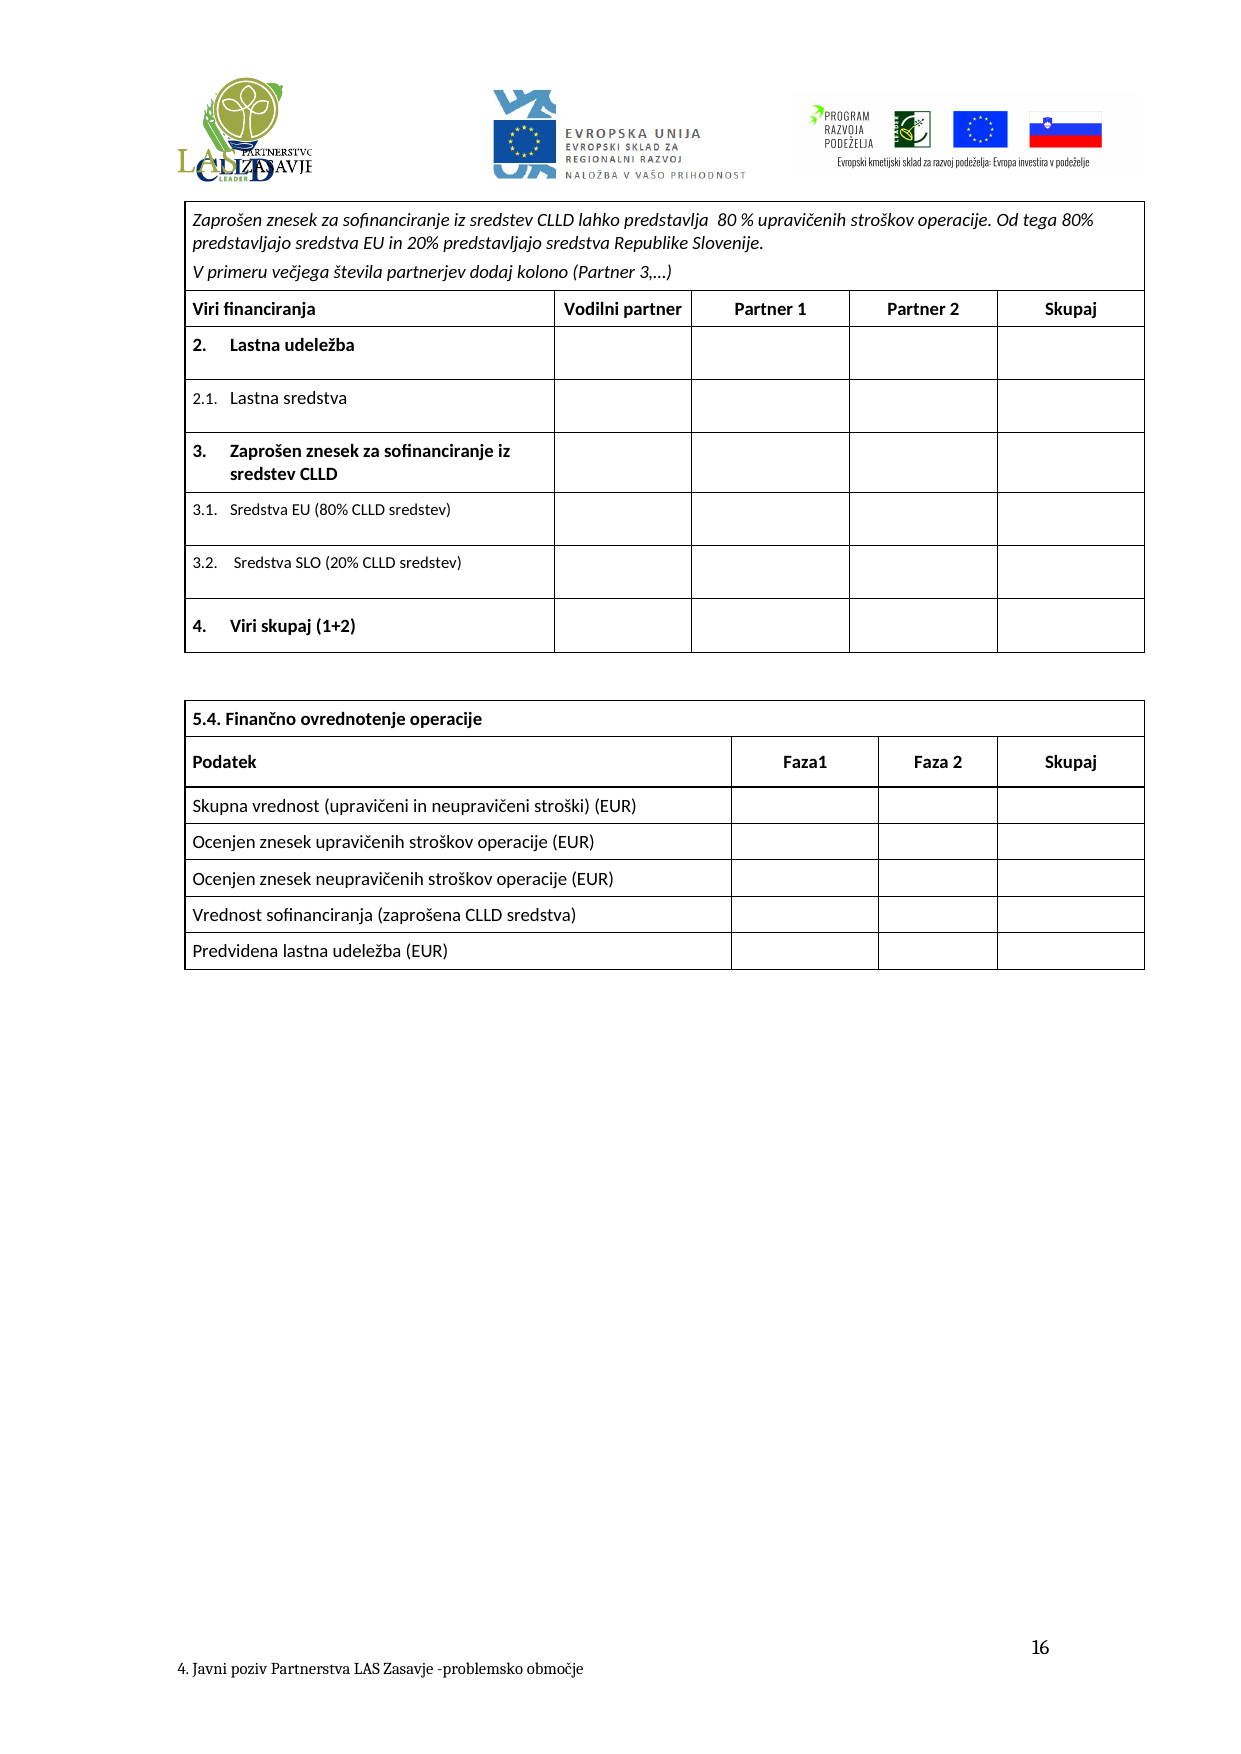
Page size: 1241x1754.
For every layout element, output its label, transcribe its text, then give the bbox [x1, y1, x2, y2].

table_cell [732, 788, 878, 823]
table_cell [555, 546, 691, 598]
table_cell Predvidena lastna udeležba (EUR) [186, 933, 731, 969]
table_cell [998, 860, 1144, 896]
table_cell [879, 788, 997, 823]
table_cell Ocenjen znesek neupravičenih stroškov operacije (EUR) [186, 860, 731, 896]
table_cell Vrednost sofinanciranja (zaprošena CLLD sredstva) [186, 897, 731, 932]
table_cell Vodilni partner [555, 291, 691, 326]
table_cell [732, 860, 878, 896]
table_cell [850, 380, 997, 432]
table_cell [692, 599, 849, 652]
table_cell [998, 327, 1144, 379]
table_cell [555, 433, 691, 492]
table_cell [732, 933, 878, 969]
table_cell Lastna udeležba [186, 327, 554, 379]
table_cell Partner 2 [850, 291, 997, 326]
table_cell [998, 824, 1144, 859]
table_cell [998, 546, 1144, 598]
table_cell [555, 599, 691, 652]
table_cell [879, 897, 997, 932]
table_cell [692, 327, 849, 379]
table_cell [850, 327, 997, 379]
table_cell [555, 380, 691, 432]
table_cell Skupna vrednost (upravičeni in neupravičeni stroški) (EUR) [186, 788, 731, 823]
table_cell [692, 433, 849, 492]
table_cell Faza1 [732, 737, 878, 786]
table_cell Skupaj [998, 291, 1144, 326]
table_cell [692, 380, 849, 432]
table_cell Viri skupaj (1+2) [186, 599, 554, 652]
table_cell [692, 546, 849, 598]
table_cell Faza 2 [879, 737, 997, 786]
table_cell Partner 1 [692, 291, 849, 326]
table_cell [879, 824, 997, 859]
table_cell [998, 788, 1144, 823]
table_cell Podatek [186, 737, 731, 786]
table_cell [555, 493, 691, 545]
table_cell [732, 897, 878, 932]
table_cell [998, 493, 1144, 545]
table_cell [998, 380, 1144, 432]
table_cell [850, 493, 997, 545]
table_cell [850, 546, 997, 598]
table_cell [998, 599, 1144, 652]
table_cell [850, 433, 997, 492]
table_cell Sredstva SLO (20% CLLD sredstev) [186, 546, 554, 598]
table_cell [555, 327, 691, 379]
picture [493, 89, 747, 179]
table_cell [998, 897, 1144, 932]
table_cell Skupaj [998, 737, 1144, 786]
table_cell [879, 933, 997, 969]
table_cell Ocenjen znesek upravičenih stroškov operacije (EUR) [186, 824, 731, 859]
picture [177, 75, 293, 201]
table_cell Lastna sredstva [186, 380, 554, 432]
table_cell Zaprošen znesek za sofinanciranje iz sredstev CLLD [186, 433, 554, 492]
table_cell [998, 933, 1144, 969]
table_cell Sredstva EU (80% CLLD sredstev) [186, 493, 554, 545]
table_cell [850, 599, 997, 652]
table_cell [998, 433, 1144, 492]
table_header 5.4. Finančno ovrednotenje operacije [186, 701, 1144, 736]
table_cell [692, 493, 849, 545]
table_cell [732, 824, 878, 859]
table_cell Viri financiranja [186, 291, 554, 326]
table_cell [879, 860, 997, 896]
picture [792, 92, 1142, 177]
